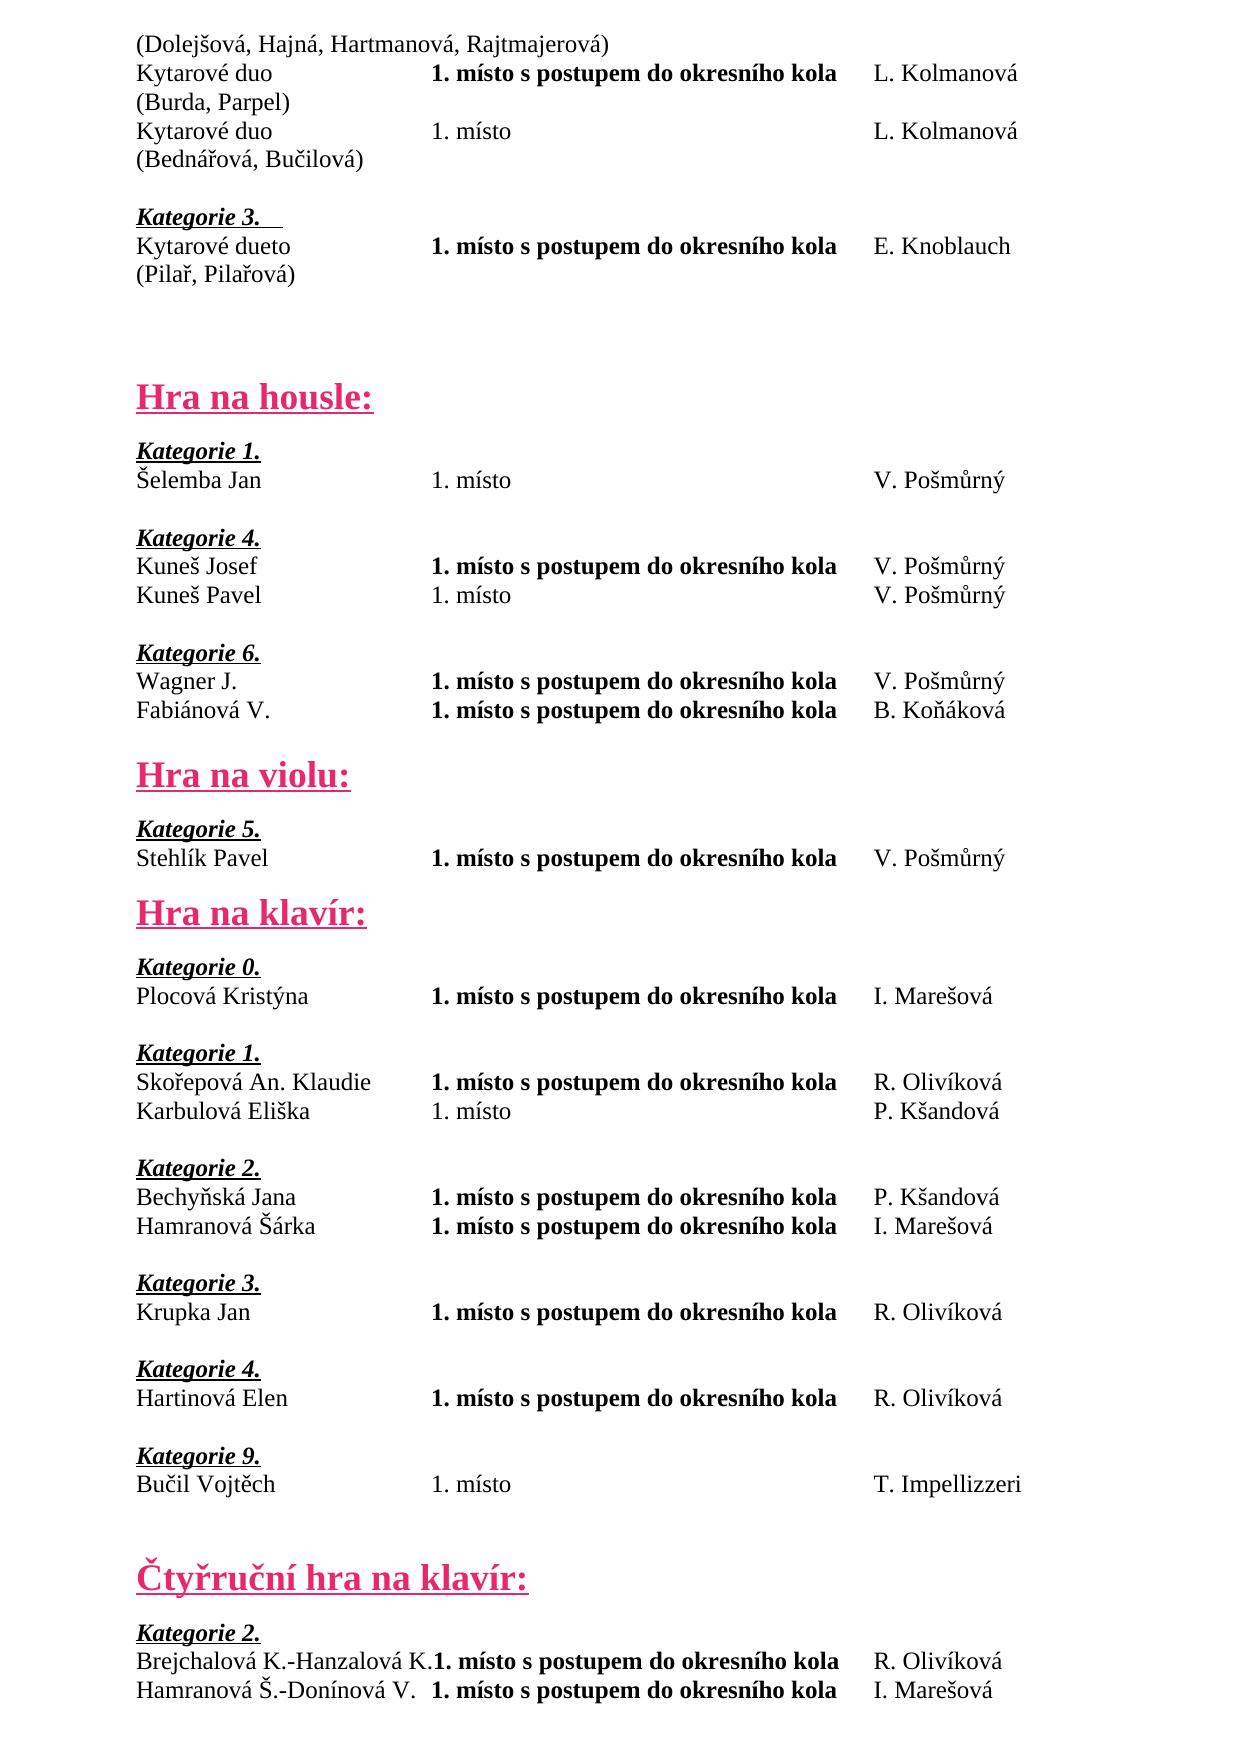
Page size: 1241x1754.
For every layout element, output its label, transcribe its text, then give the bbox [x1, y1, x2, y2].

text Kategorie 4. [136, 1354, 1116, 1383]
text Bechyňská Jana 1. místo s postupem do okresního kola P. Kšandová [136, 1182, 1116, 1211]
text (Pilař, Pilařová) [136, 259, 1116, 288]
text Hra na violu: [136, 753, 1116, 796]
text Hra na housle: [136, 374, 1116, 418]
text Kategorie 6. [136, 638, 1116, 666]
text Kategorie 3. [136, 202, 1116, 231]
text Kategorie 0. [136, 952, 1116, 981]
text Kytarové dueto 1. místo s postupem do okresního kola E. Knoblauch [136, 231, 1116, 259]
text Šelemba Jan 1. místo V. Pošmůrný [136, 465, 1116, 494]
text Kuneš Josef 1. místo s postupem do okresního kola V. Pošmůrný [136, 551, 1116, 580]
text Kategorie 4. [136, 523, 1116, 551]
text Brejchalová K.-Hanzalová K.1. místo s postupem do okresního kola R. Olivíková [136, 1646, 1116, 1675]
text (Dolejšová, Hajná, Hartmanová, Rajtmajerová) [136, 29, 1116, 58]
text Hamranová Š.-Donínová V. 1. místo s postupem do okresního kola I. Marešová [136, 1675, 1116, 1704]
text Hamranová Šárka 1. místo s postupem do okresního kola I. Marešová [136, 1211, 1116, 1239]
text Kategorie 9. [136, 1441, 1116, 1469]
text Kategorie 1. [136, 436, 1116, 465]
text Stehlík Pavel 1. místo s postupem do okresního kola V. Pošmůrný [136, 843, 1116, 872]
text Skořepová An. Klaudie 1. místo s postupem do okresního kola R. Olivíková [136, 1067, 1116, 1096]
text Krupka Jan 1. místo s postupem do okresního kola R. Olivíková [136, 1297, 1116, 1326]
text Kytarové duo 1. místo L. Kolmanová [136, 116, 1116, 144]
text Bučil Vojtěch 1. místo T. Impellizzeri [136, 1469, 1116, 1498]
text (Bednářová, Bučilová) [136, 144, 1116, 173]
text Kategorie 3. [136, 1268, 1116, 1297]
text Kategorie 2. [136, 1618, 1116, 1646]
text Plocová Kristýna 1. místo s postupem do okresního kola I. Marešová [136, 981, 1116, 1009]
text (Burda, Parpel) [136, 87, 1116, 116]
text Kategorie 5. [136, 814, 1116, 843]
text Kytarové duo 1. místo s postupem do okresního kola L. Kolmanová [136, 58, 1116, 87]
text Kategorie 2. [136, 1153, 1116, 1182]
text Karbulová Eliška 1. místo P. Kšandová [136, 1096, 1116, 1124]
text Čtyřruční hra na klavír: [136, 1556, 1116, 1599]
text Kategorie 1. [136, 1038, 1116, 1067]
text Fabiánová V. 1. místo s postupem do okresního kola B. Koňáková [136, 695, 1116, 724]
text Kuneš Pavel 1. místo V. Pošmůrný [136, 580, 1116, 609]
text Hartinová Elen 1. místo s postupem do okresního kola R. Olivíková [136, 1383, 1116, 1412]
text Hra na klavír: [136, 890, 1116, 933]
text Wagner J. 1. místo s postupem do okresního kola V. Pošmůrný [136, 666, 1116, 695]
